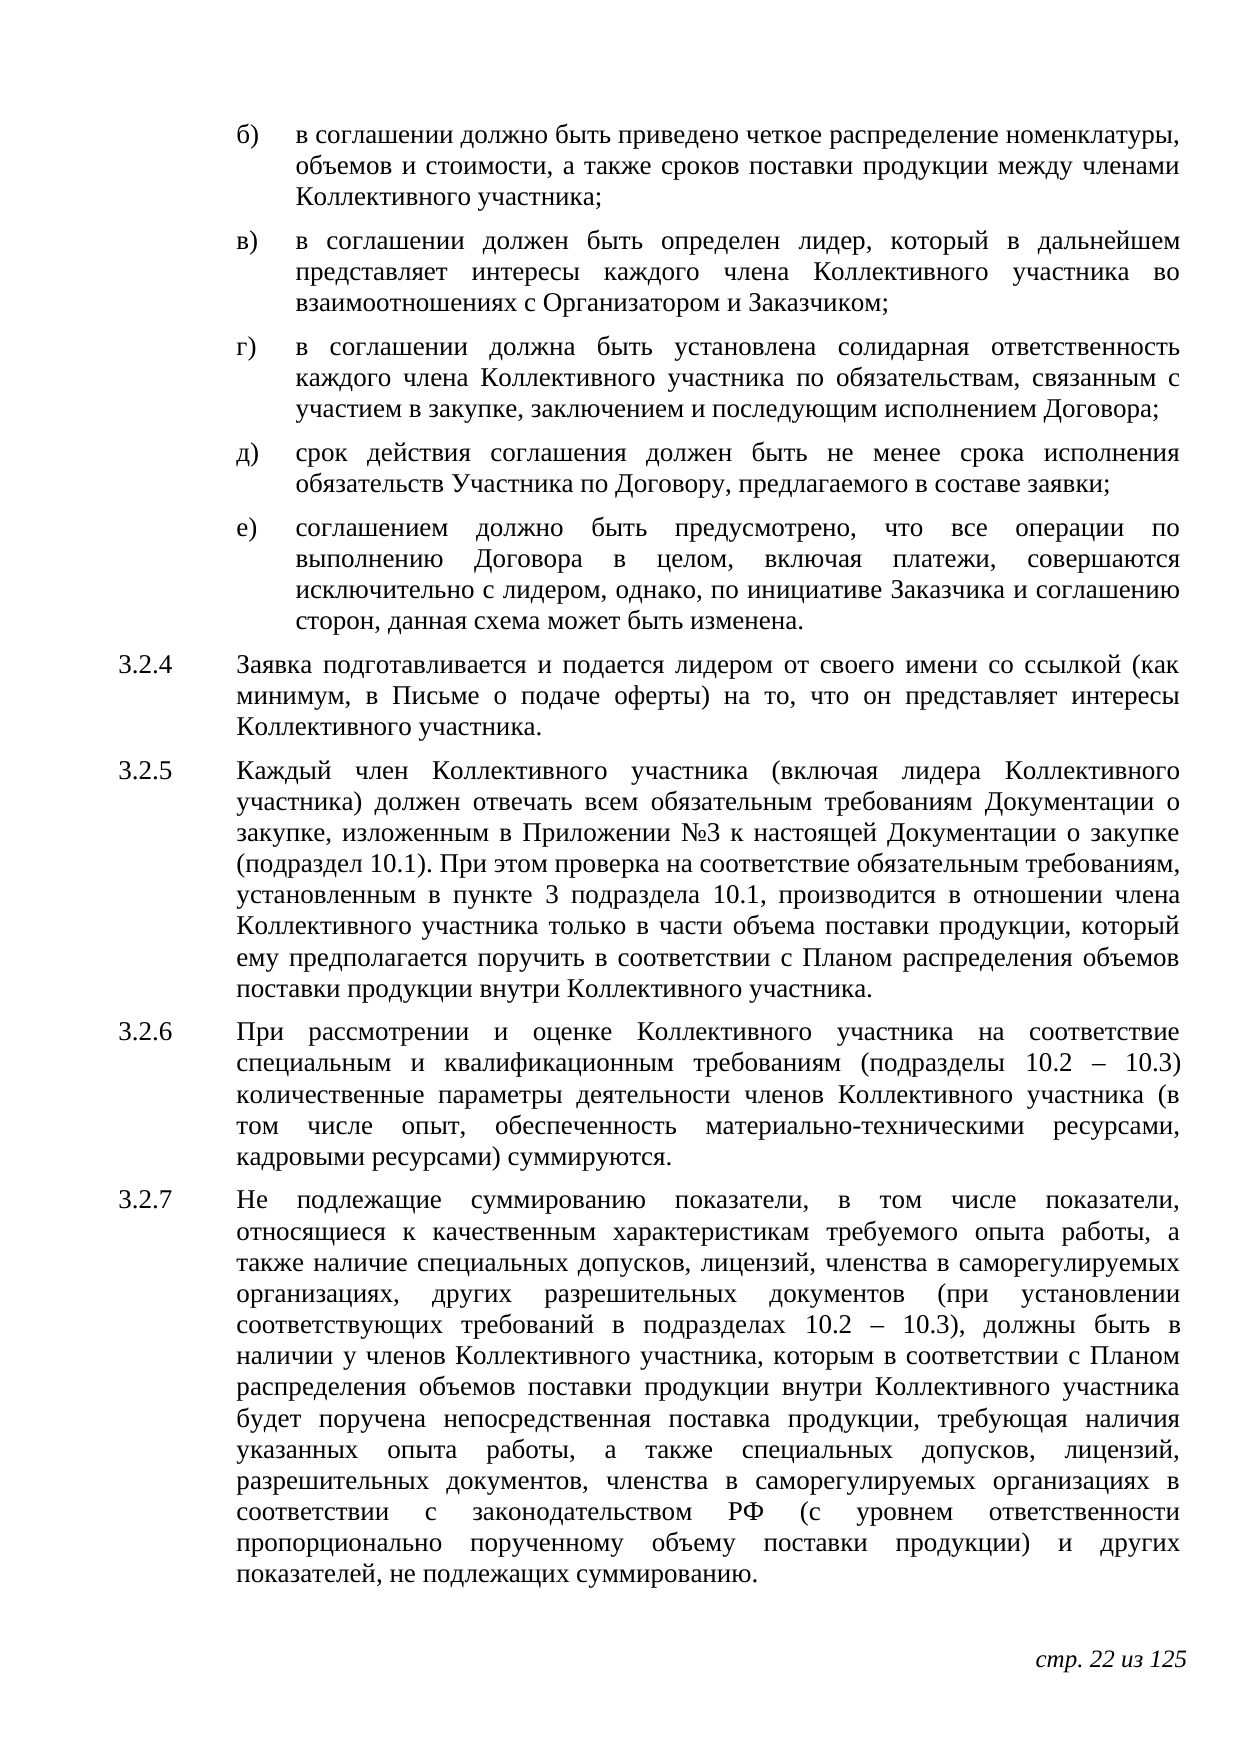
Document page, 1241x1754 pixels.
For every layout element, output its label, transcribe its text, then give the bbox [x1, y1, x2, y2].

text в соглашении должна быть установлена солидарная ответственность каждого члена Коллективного участника по обязательствам, связанным с участием в закупке, заключением и последующим исполнением Договора; [236, 330, 1181, 423]
text Не подлежащие суммированию показатели, в том числе показатели, относящиеся к качественным характеристикам требуемого опыта работы, а также наличие специальных допусков, лицензий, членства в саморегулируемых организациях, других разрешительных документов (при установлении соответствующих требований в подразделах 10.2 – 10.3), должны быть в наличии у членов Коллективного участника, которым в соответствии с Планом распределения объемов поставки продукции внутри Коллективного участника будет поручена непосредственная поставка продукции, требующая наличия указанных опыта работы, а также специальных допусков, лицензий, разрешительных документов, членства в саморегулируемых организациях в соответствии с законодательством РФ (с уровнем ответственности пропорционально порученному объему поставки продукции) и других показателей, не подлежащих суммированию. [118, 1184, 1181, 1588]
text в соглашении должен быть определен лидер, который в дальнейшем представляет интересы каждого члена Коллективного участника во взаимоотношениях с Организатором и Заказчиком; [236, 224, 1181, 317]
text в соглашении должно быть приведено четкое распределение номенклатуры, объемов и стоимости, а также сроков поставки продукции между членами Коллективного участника; [236, 118, 1181, 212]
text срок действия соглашения должен быть не менее срока исполнения обязательств Участника по Договору, предлагаемого в составе заявки; [236, 436, 1181, 498]
text Заявка подготавливается и подается лидером от своего имени со ссылкой (как минимум, в Письме о подаче оферты) на то, что он представляет интересы Коллективного участника. [118, 648, 1181, 741]
text Каждый член Коллективного участника (включая лидера Коллективного участника) должен отвечать всем обязательным требованиям Документации о закупке, изложенным в Приложении №3 к настоящей Документации о закупке (подраздел 10.1). При этом проверка на соответствие обязательным требованиям, установленным в пункте 3 подраздела 10.1, производится в отношении члена Коллективного участника только в части объема поставки продукции, который ему предполагается поручить в соответствии с Планом распределения объемов поставки продукции внутри Коллективного участника. [118, 754, 1181, 1003]
text соглашением должно быть предусмотрено, что все операции по выполнению Договора в целом, включая платежи, совершаются исключительно с лидером, однако, по инициативе Заказчика и соглашению сторон, данная схема может быть изменена. [236, 511, 1181, 635]
text При рассмотрении и оценке Коллективного участника на соответствие специальным и квалификационным требованиям (подразделы 10.2 – 10.3) количественные параметры деятельности членов Коллективного участника (в том числе опыт, обеспеченность материально-техническими ресурсами, кадровыми ресурсами) суммируются. [118, 1015, 1181, 1171]
